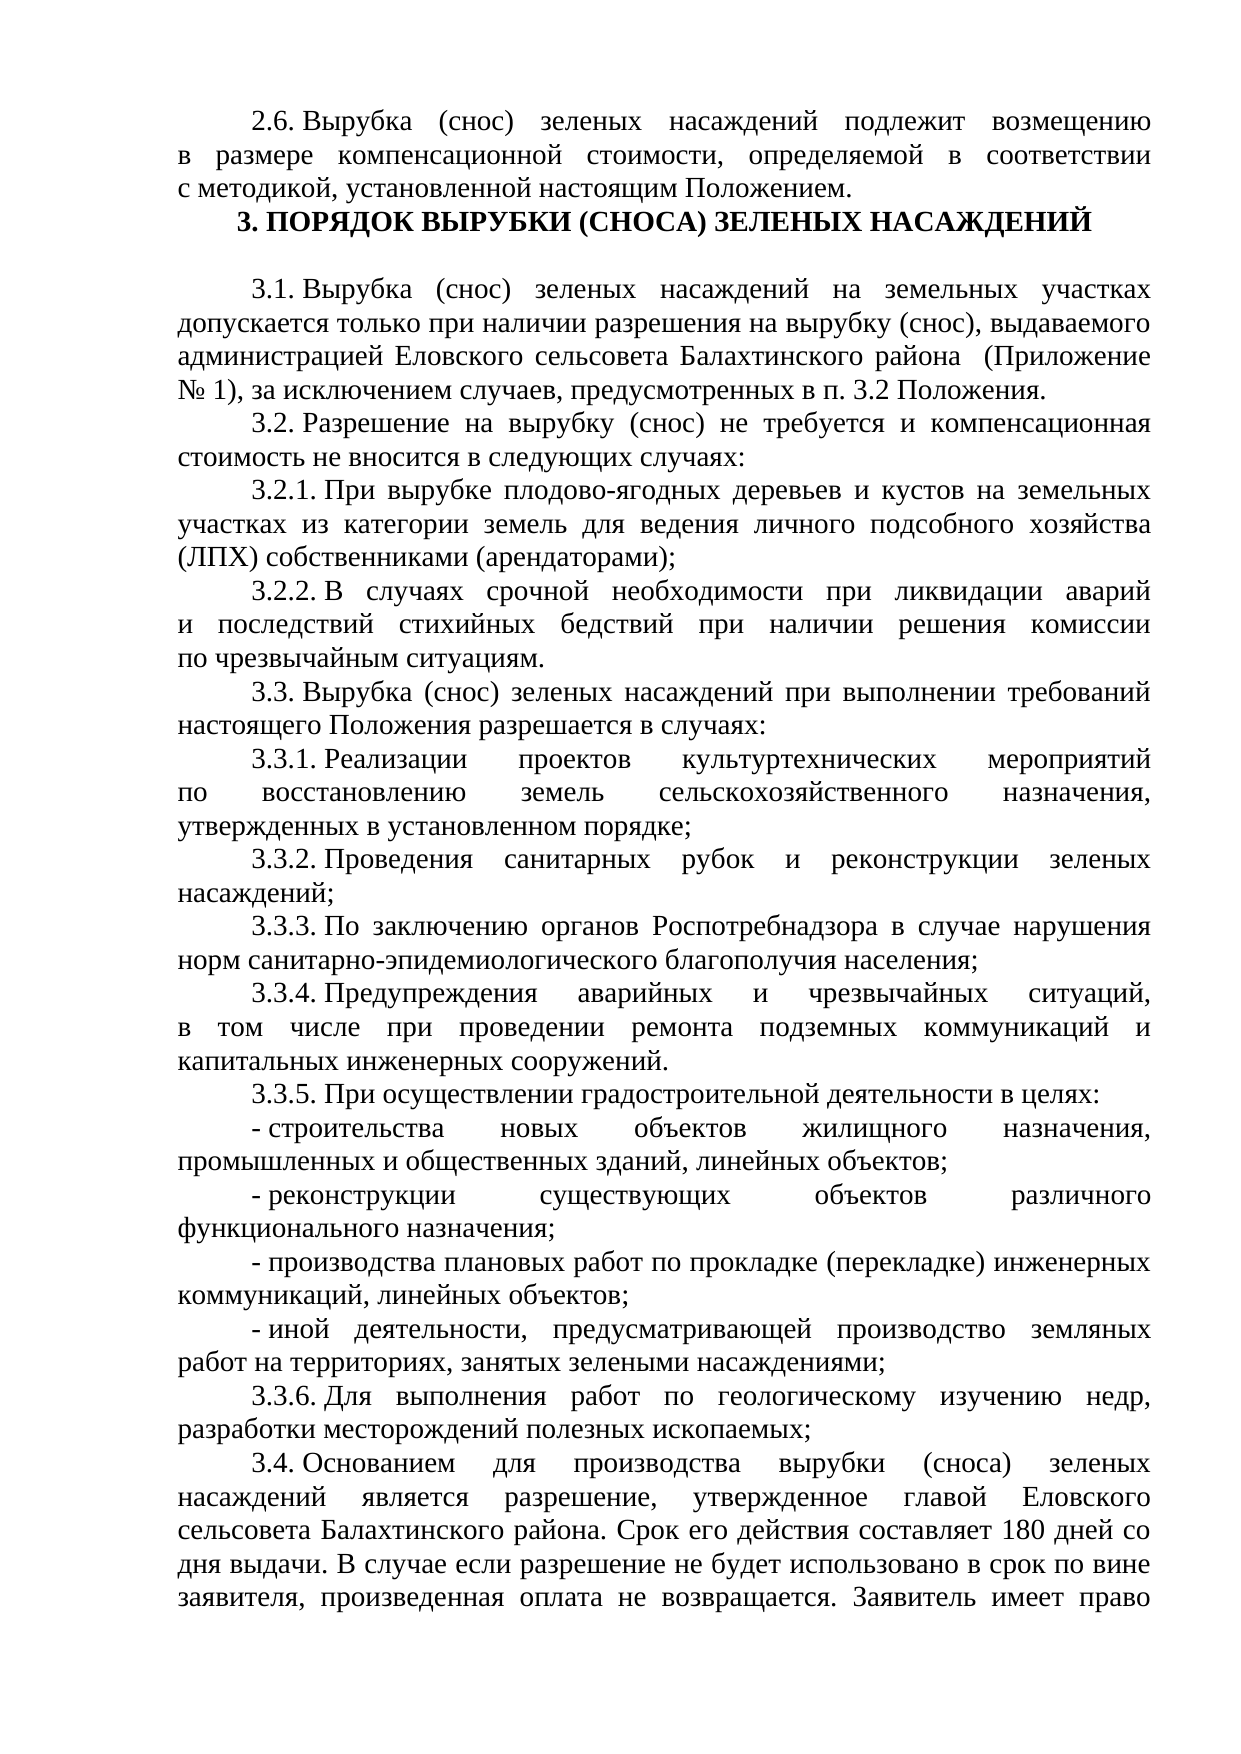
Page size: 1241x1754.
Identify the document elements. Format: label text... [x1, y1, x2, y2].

text 2.6. Вырубка (снос) зеленых насаждений подлежит возмещению в размере компенсационной стоимости, определяемой в соответствии с методикой, установленной настоящим Положением. [177, 103, 1152, 204]
text 3.2.2. В случаях срочной необходимости при ликвидации аварий и последствий стихийных бедствий при наличии решения комиссии по чрезвычайным ситуациям. [177, 573, 1152, 674]
text - строительства новых объектов жилищного назначения, промышленных и общественных зданий, линейных объектов; [177, 1110, 1152, 1177]
text 3.3.2. Проведения санитарных рубок и реконструкции зеленых насаждений; [177, 841, 1152, 908]
text 3.2. Разрешение на вырубку (снос) не требуется и компенсационная стоимость не вносится в следующих случаях: [177, 405, 1152, 472]
text - производства плановых работ по прокладке (перекладке) инженерных коммуникаций, линейных объектов; [177, 1244, 1152, 1311]
text 3.3.3. По заключению органов Роспотребнадзора в случае нарушения норм санитарно-эпидемиологического благополучия населения; [177, 908, 1152, 976]
text 3.3.6. Для выполнения работ по геологическому изучению недр, разработки месторождений полезных ископаемых; [177, 1378, 1152, 1445]
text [177, 1445, 1152, 1613]
text 3.1. Вырубка (снос) зеленых насаждений на земельных участках допускается только при наличии разрешения на вырубку (снос), выдаваемого администрацией Еловского сельсовета Балахтинского района (Приложение № 1), за исключением случаев, предусмотренных в п. 3.2 Положения. [177, 271, 1152, 405]
text 3.3.5. При осуществлении градостроительной деятельности в целях: [177, 1076, 1152, 1110]
text 3.3. Вырубка (снос) зеленых насаждений при выполнении требований настоящего Положения разрешается в случаях: [177, 674, 1152, 741]
text - иной деятельности, предусматривающей производство земляных работ на территориях, занятых зелеными насаждениями; [177, 1311, 1152, 1378]
text 3.3.4. Предупреждения аварийных и чрезвычайных ситуаций, в том числе при проведении ремонта подземных коммуникаций и капитальных инженерных сооружений. [177, 976, 1152, 1076]
text 3.2.1. При вырубке плодово-ягодных деревьев и кустов на земельных участках из категории земель для ведения личного подсобного хозяйства (ЛПХ) собственниками (арендаторами); [177, 472, 1152, 573]
text - реконструкции существующих объектов различного функционального назначения; [177, 1177, 1152, 1244]
text 3. ПОРЯДОК ВЫРУБКИ (СНОСА) ЗЕЛЕНЫХ НАСАЖДЕНИЙ [177, 204, 1152, 238]
text 3.3.1. Реализации проектов культуртехнических мероприятий по восстановлению земель сельскохозяйственного назначения, утвержденных в установленном порядке; [177, 741, 1152, 841]
